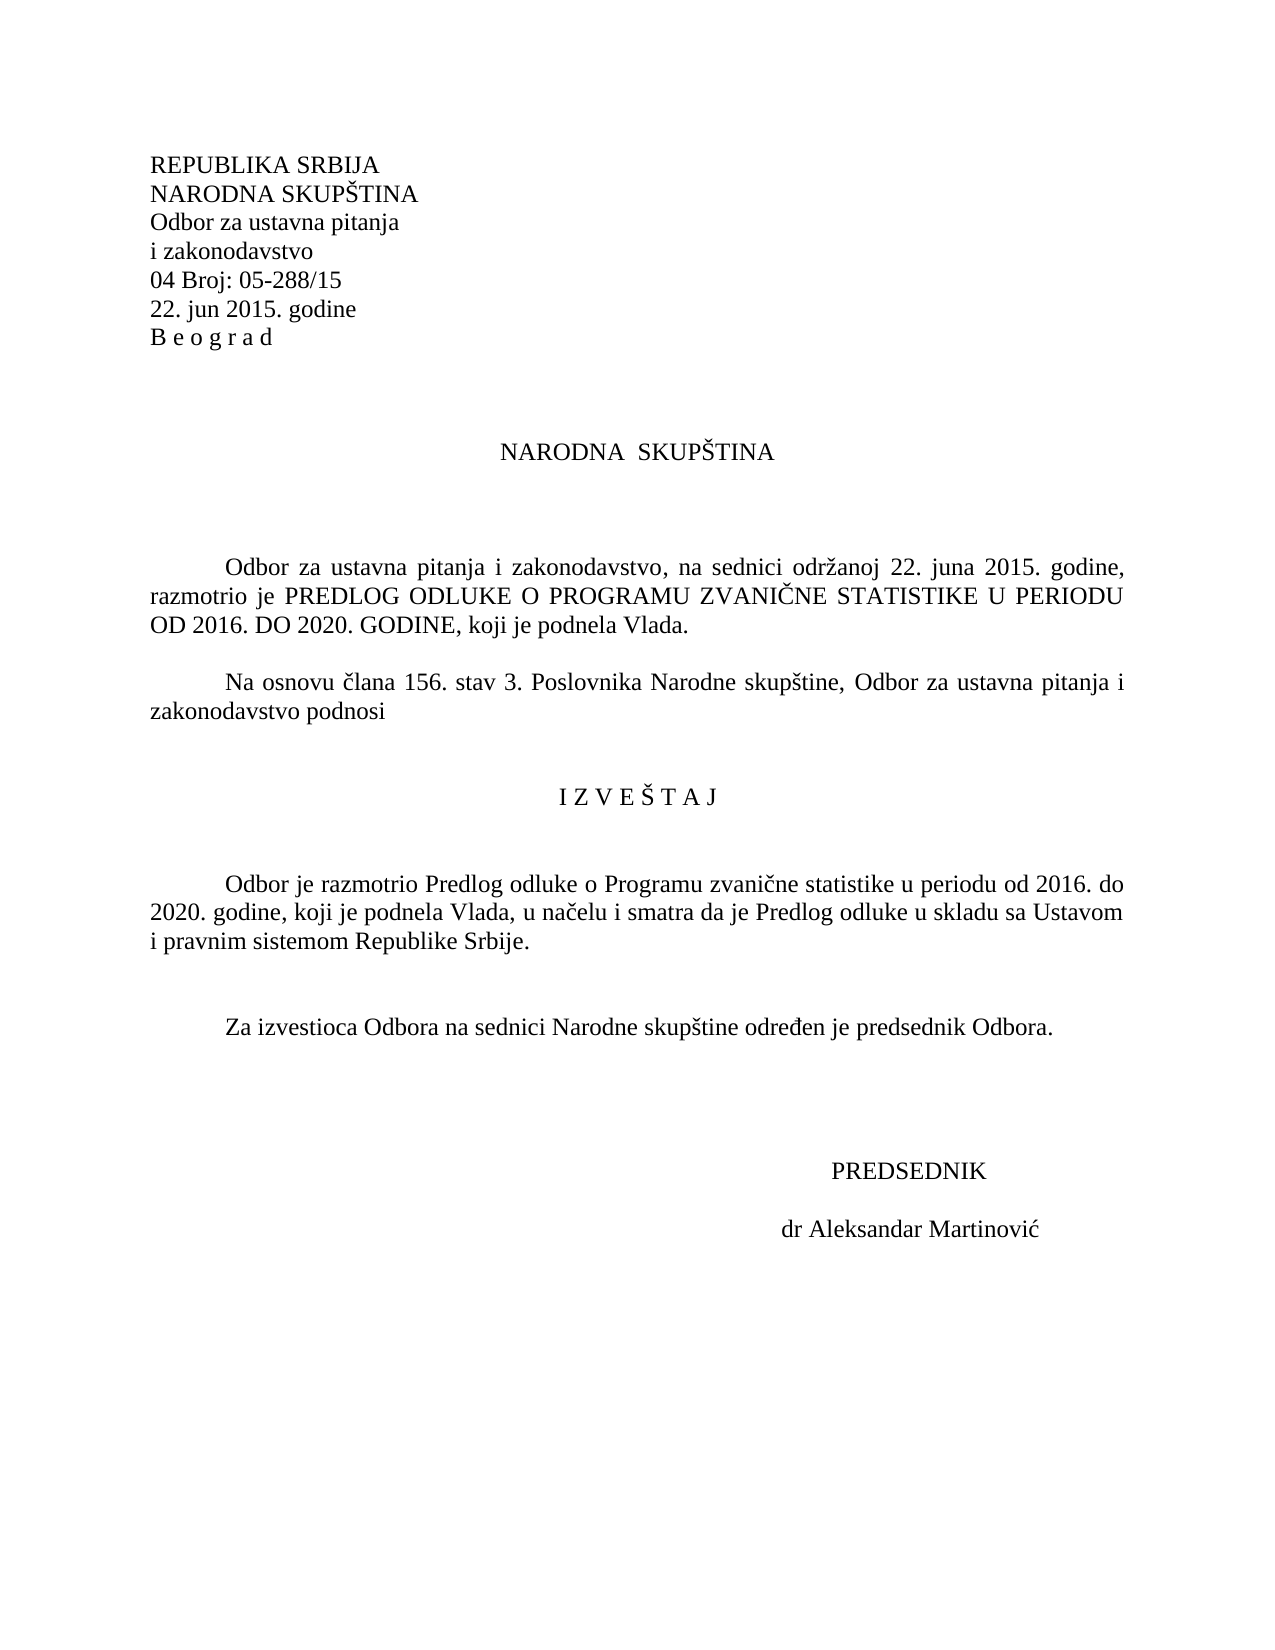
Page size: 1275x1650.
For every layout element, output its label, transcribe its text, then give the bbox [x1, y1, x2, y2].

text PREDSEDNIK [150, 1156, 1125, 1185]
text Odbor je razmotrio Predlog odluke o Programu zvanične statistike u periodu od 2016. do 2020. godine, koji je podnela Vlada, u načelu i smatra da je Predlog odluke u skladu sa Ustavom i pravnim sistemom Republike Srbije. [150, 869, 1125, 955]
text B e o g r a d [150, 322, 1125, 351]
text Na osnovu člana 156. stav 3. Poslovnika Narodne skupštine, Odbor za ustavna pitanja i zakonodavstvo podnosi [150, 667, 1125, 725]
text Za izvestioca Odbora na sednici Narodne skupštine određen je predsednik Odbora. [150, 1012, 1125, 1041]
text NARODNA SKUPŠTINA [150, 437, 1125, 466]
text 22. jun 2015. godine [150, 294, 1125, 322]
text dr Aleksandar Martinović [150, 1214, 1125, 1242]
text Odbor za ustavna pitanja [150, 207, 1125, 236]
text 04 Broj: 05-288/15 [150, 265, 1125, 294]
text REPUBLIKA SRBIJA [150, 150, 1125, 179]
text i zakonodavstvo [150, 236, 1125, 265]
text I Z V E Š T A J [150, 782, 1125, 811]
text Odbor za ustavna pitanja i zakonodavstvo, na sednici održanoj 22. juna 2015. godine, razmotrio je PREDLOG ODLUKE O PROGRAMU ZVANIČNE STATISTIKE U PERIODU OD 2016. DO 2020. GODINE, koji je podnela Vlada. [150, 552, 1125, 639]
text NARODNA SKUPŠTINA [150, 179, 1125, 207]
